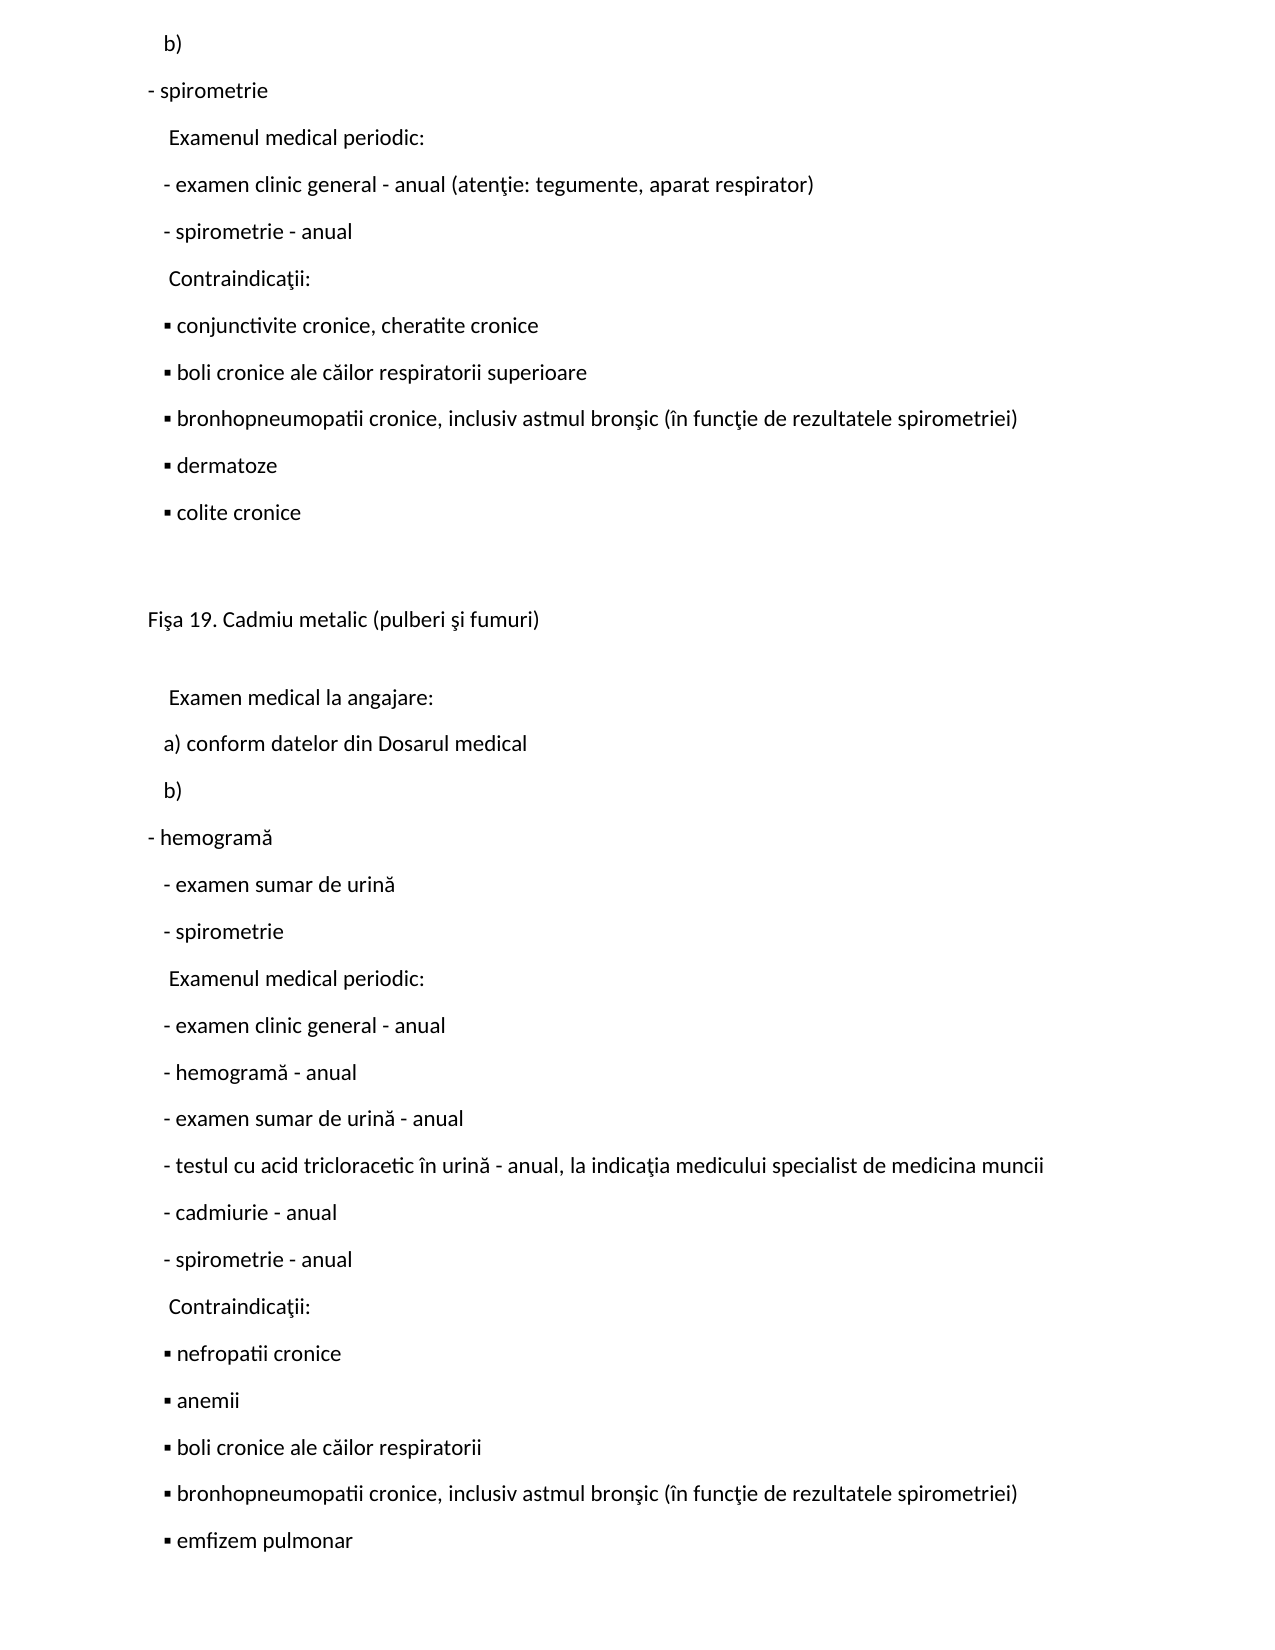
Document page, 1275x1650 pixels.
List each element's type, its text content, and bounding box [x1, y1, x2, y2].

text - spirometrie - anual [148, 217, 1216, 245]
text - testul cu acid tricloracetic în urină - anual, la indicaţia medicului specialist de medicina muncii [148, 1151, 1216, 1179]
text - examen sumar de urină - anual [148, 1104, 1216, 1133]
text Contraindicaţii: [148, 264, 1216, 292]
text - hemogramă - anual [148, 1058, 1216, 1086]
text b) [148, 776, 1216, 804]
text ▪ dermatoze [148, 451, 1216, 479]
text Examen medical la angajare: [148, 683, 1216, 711]
text - spirometrie [148, 76, 1216, 104]
text - examen clinic general - anual (atenţie: tegumente, aparat respirator) [148, 170, 1216, 198]
text a) conform datelor din Dosarul medical [148, 729, 1216, 758]
text ▪ conjunctivite cronice, cheratite cronice [148, 311, 1216, 339]
text ▪ boli cronice ale căilor respiratorii [148, 1433, 1216, 1461]
text Examenul medical periodic: [148, 964, 1216, 992]
text Fişa 19. Cadmiu metalic (pulberi şi fumuri) [148, 606, 1216, 664]
text ▪ boli cronice ale căilor respiratorii superioare [148, 358, 1216, 386]
text Contraindicaţii: [148, 1292, 1216, 1320]
text ▪ colite cronice [148, 498, 1216, 587]
text ▪ bronhopneumopatii cronice, inclusiv astmul bronşic (în funcţie de rezultatele spirometriei) [148, 404, 1216, 433]
text ▪ bronhopneumopatii cronice, inclusiv astmul bronşic (în funcţie de rezultatele spirometriei) [148, 1479, 1216, 1508]
text ▪ nefropatii cronice [148, 1339, 1216, 1367]
text Examenul medical periodic: [148, 123, 1216, 151]
text - hemogramă [148, 823, 1216, 851]
text - examen clinic general - anual [148, 1011, 1216, 1039]
text b) [148, 29, 1216, 58]
text - examen sumar de urină [148, 870, 1216, 898]
text ▪ anemii [148, 1386, 1216, 1414]
text - spirometrie [148, 917, 1216, 945]
text - cadmiurie - anual [148, 1198, 1216, 1226]
text ▪ emfizem pulmonar [148, 1526, 1216, 1615]
text - spirometrie - anual [148, 1245, 1216, 1273]
